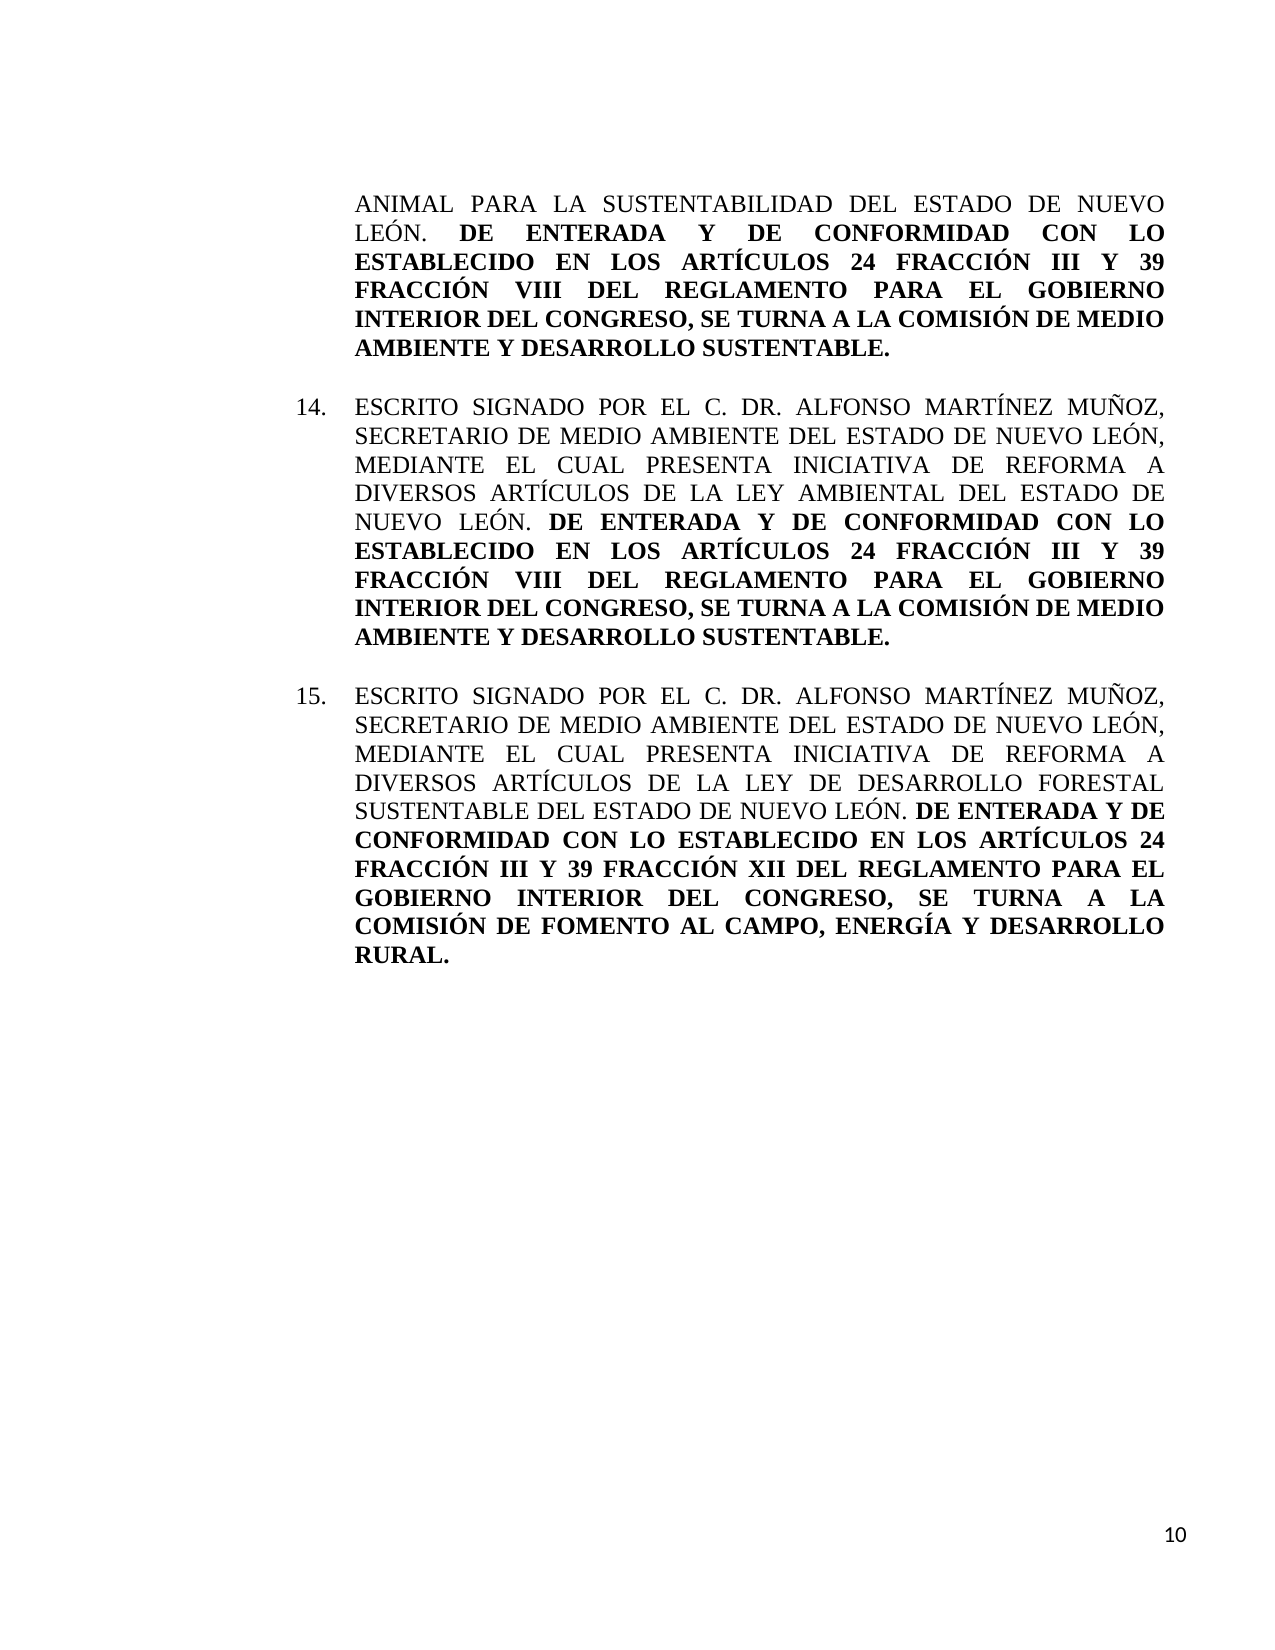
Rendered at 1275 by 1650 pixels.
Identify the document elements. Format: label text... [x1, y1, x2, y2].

list ESCRITO SIGNADO POR EL C. DR. ALFONSO MARTÍNEZ MUÑOZ, SECRETARIO DE MEDIO AMBIENTE DEL ESTADO DE NUEVO LEÓN, MEDIANTE EL CUAL PRESENTA INICIATIVA DE REFORMA A DIVERSOS ARTÍCULOS DE LA LEY DE DESARROLLO FORESTAL SUSTENTABLE DEL ESTADO DE NUEVO LEÓN. DE ENTERADA Y DE CONFORMIDAD CON LO ESTABLECIDO EN LOS ARTÍCULOS 24 FRACCIÓN III Y 39 FRACCIÓN XII DEL REGLAMENTO PARA EL GOBIERNO INTERIOR DEL CONGRESO, SE TURNA A LA COMISIÓN DE FOMENTO AL CAMPO, ENERGÍA Y DESARROLLO RURAL. [295, 681, 1166, 969]
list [295, 189, 1166, 362]
list ESCRITO SIGNADO POR EL C. DR. ALFONSO MARTÍNEZ MUÑOZ, SECRETARIO DE MEDIO AMBIENTE DEL ESTADO DE NUEVO LEÓN, MEDIANTE EL CUAL PRESENTA INICIATIVA DE REFORMA A DIVERSOS ARTÍCULOS DE LA LEY AMBIENTAL DEL ESTADO DE NUEVO LEÓN. DE ENTERADA Y DE CONFORMIDAD CON LO ESTABLECIDO EN LOS ARTÍCULOS 24 FRACCIÓN III Y 39 FRACCIÓN VIII DEL REGLAMENTO PARA EL GOBIERNO INTERIOR DEL CONGRESO, SE TURNA A LA COMISIÓN DE MEDIO AMBIENTE Y DESARROLLO SUSTENTABLE. [295, 392, 1166, 651]
